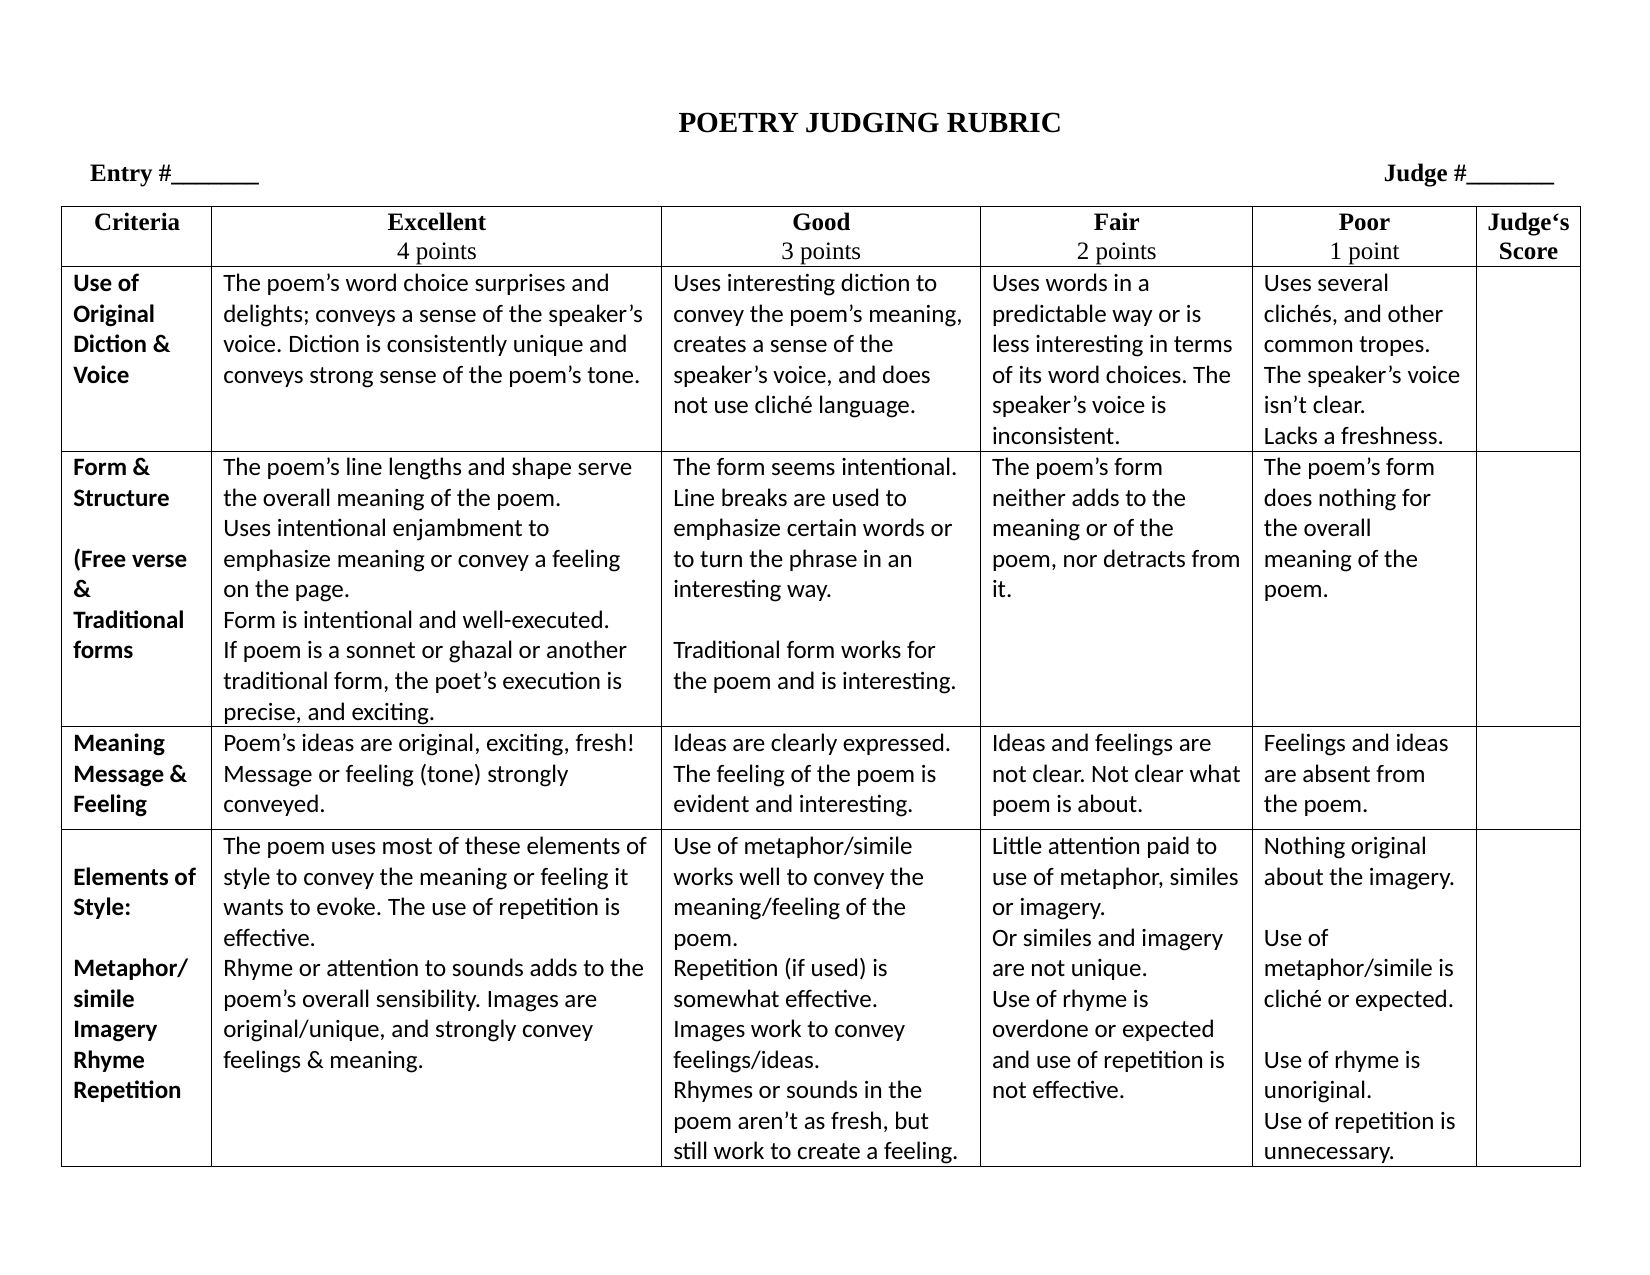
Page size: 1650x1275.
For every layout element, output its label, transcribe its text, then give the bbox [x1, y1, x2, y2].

table_cell Elements of Style: Metaphor/simile Imagery Rhyme Repetition [62, 830, 211, 1166]
table_cell [1477, 452, 1580, 726]
table_header Fair 2 points [981, 207, 1252, 266]
table_cell Uses words in a predictable way or is less interesting in terms of its word choices. The speaker’s voice is inconsistent. [981, 267, 1252, 451]
table_cell Nothing original about the imagery. Use of metaphor/simile is cliché or expected. Use of rhyme is unoriginal. Use of repetition is unnecessary. [1253, 830, 1476, 1166]
table_cell Form & Structure (Free verse & Traditional forms [62, 452, 211, 726]
text POETRY JUDGING RUBRIC [90, 106, 1575, 139]
table_cell The form seems intentional. Line breaks are used to emphasize certain words or to turn the phrase in an interesting way. Traditional form works for the poem and is interesting. [662, 452, 980, 726]
table_cell Ideas are clearly expressed. The feeling of the poem is evident and interesting. [662, 727, 980, 829]
table_cell Use of Original Diction & Voice [62, 267, 211, 451]
table_cell Little attention paid to use of metaphor, similes or imagery. Or similes and imagery are not unique. Use of rhyme is overdone or expected and use of repetition is not effective. [981, 830, 1252, 1166]
text Entry #_______ Judge #_______ [90, 158, 1575, 187]
table_cell Feelings and ideas are absent from the poem. [1253, 727, 1476, 829]
table_cell The poem’s form neither adds to the meaning or of the poem, nor detracts from it. [981, 452, 1252, 726]
table_cell The poem’s form does nothing for the overall meaning of the poem. [1253, 452, 1476, 726]
table_cell [1477, 727, 1580, 829]
table_cell [1477, 267, 1580, 451]
table_cell [1477, 830, 1580, 1166]
table_header Judge‘s Score [1477, 207, 1580, 266]
table_header Excellent 4 points [212, 207, 661, 266]
table_cell Uses interesting diction to convey the poem’s meaning, creates a sense of the speaker’s voice, and does not use cliché language. [662, 267, 980, 451]
table_cell Use of metaphor/simile works well to convey the meaning/feeling of the poem. Repetition (if used) is somewhat effective. Images work to convey feelings/ideas. Rhymes or sounds in the poem aren’t as fresh, but still work to create a feeling. [662, 830, 980, 1166]
table_cell Uses several clichés, and other common tropes. The speaker’s voice isn’t clear. Lacks a freshness. [1253, 267, 1476, 451]
table_cell Ideas and feelings are not clear. Not clear what poem is about. [981, 727, 1252, 829]
table_header Criteria [62, 207, 211, 266]
table_cell The poem uses most of these elements of style to convey the meaning or feeling it wants to evoke. The use of repetition is effective. Rhyme or attention to sounds adds to the poem’s overall sensibility. Images are original/unique, and strongly convey feelings & meaning. [212, 830, 661, 1166]
table_header Poor 1 point [1253, 207, 1476, 266]
table_cell The poem’s word choice surprises and delights; conveys a sense of the speaker’s voice. Diction is consistently unique and conveys strong sense of the poem’s tone. [212, 267, 661, 451]
table_cell Poem’s ideas are original, exciting, fresh! Message or feeling (tone) strongly conveyed. [212, 727, 661, 829]
table_header Good 3 points [662, 207, 980, 266]
table_cell The poem’s line lengths and shape serve the overall meaning of the poem. Uses intentional enjambment to emphasize meaning or convey a feeling on the page. Form is intentional and well-executed. If poem is a sonnet or ghazal or another traditional form, the poet’s execution is precise, and exciting. [212, 452, 661, 726]
table_cell Meaning Message & Feeling [62, 727, 211, 829]
